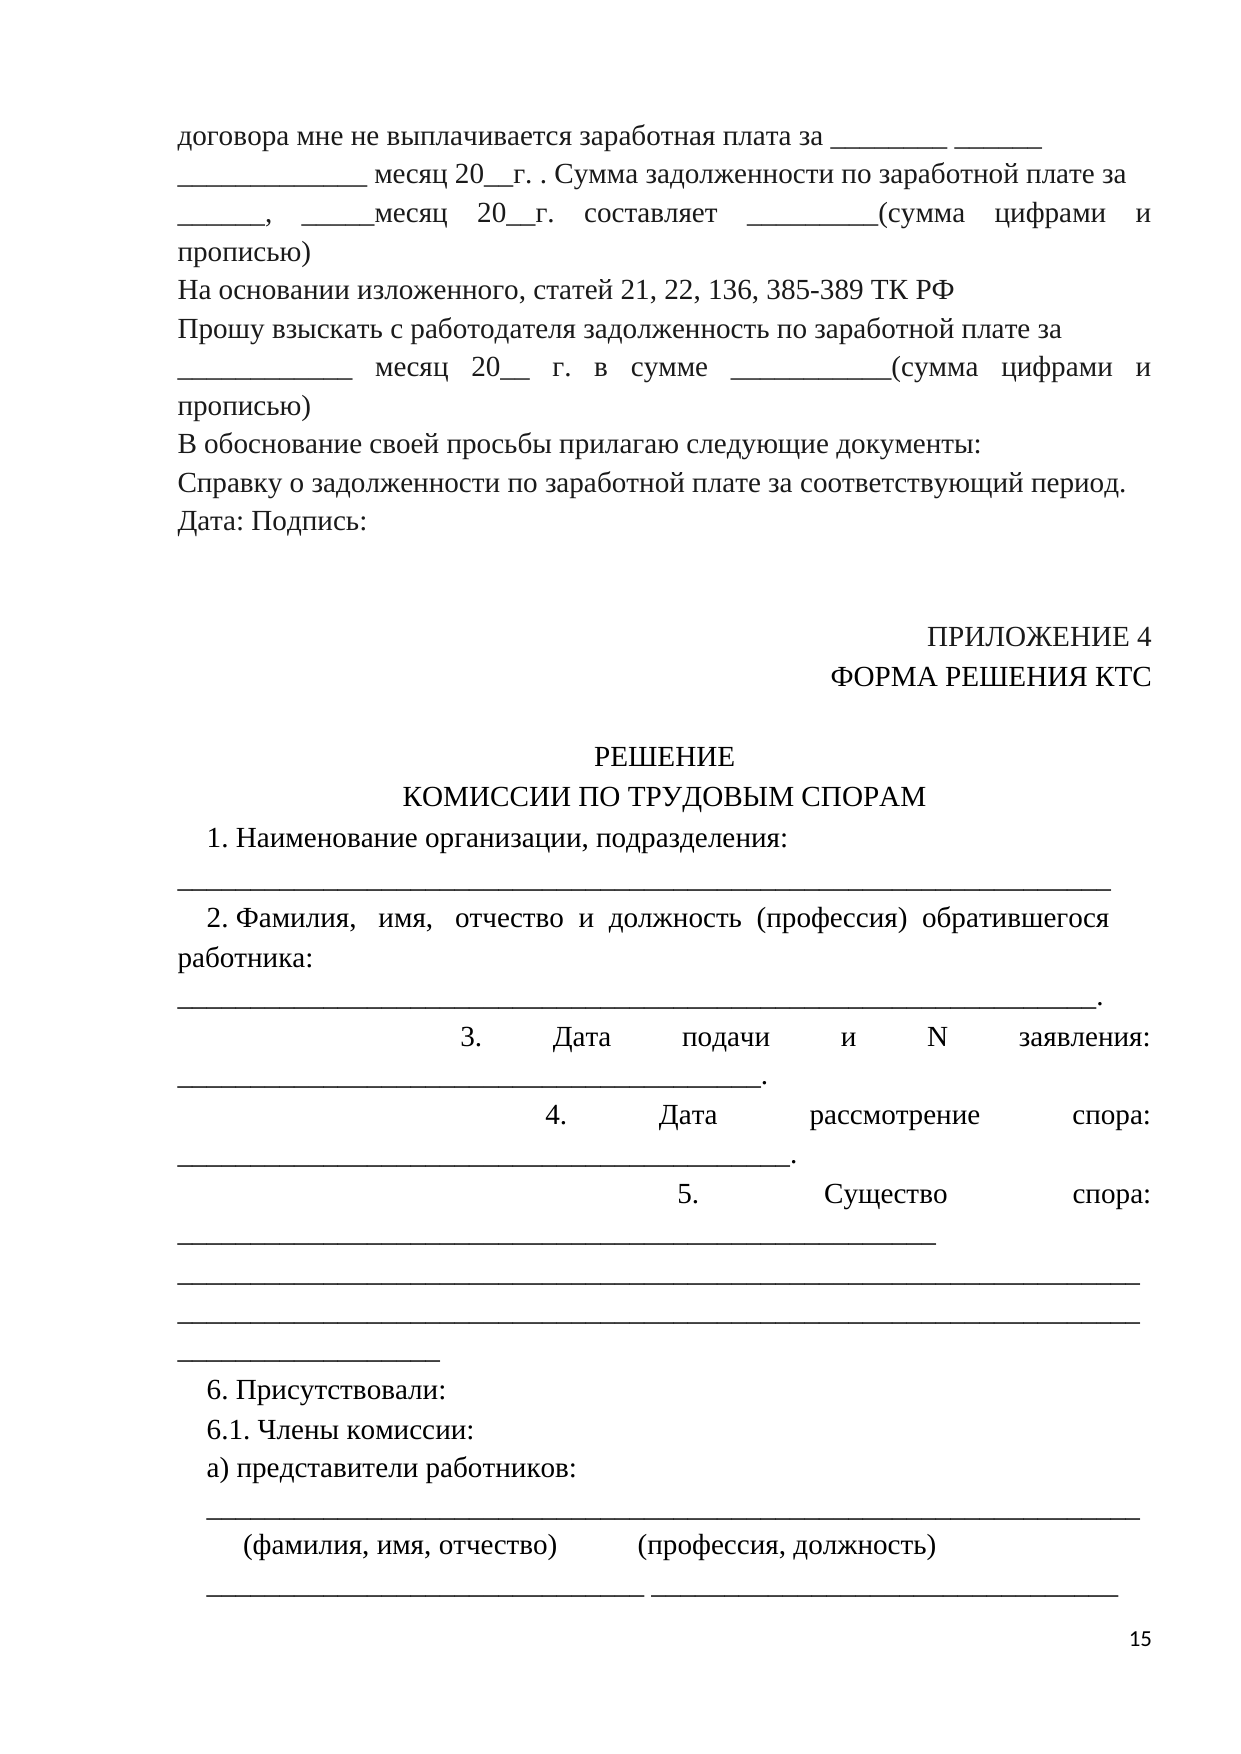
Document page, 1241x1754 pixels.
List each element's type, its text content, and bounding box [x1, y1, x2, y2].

text ФОРМА РЕШЕНИЯ КТС [177, 659, 1152, 693]
text ______________________________________________________________________________________________________________________________________________________ [177, 1254, 1152, 1365]
text договора мне не выплачивается заработная плата за ________ ______ [177, 118, 1152, 152]
text _____________ месяц 20__г. . Сумма задолженности по заработной плате за [177, 157, 1152, 190]
text ______________________________ ________________________________ [177, 1566, 1152, 1599]
text работника: _______________________________________________________________. [177, 940, 1152, 1012]
text В обоснование своей просьбы прилагаю следующие документы: [177, 426, 1152, 460]
text Прошу взыскать с работодателя задолженность по заработной плате за [177, 311, 1152, 344]
text а) представители работников: [177, 1450, 1152, 1484]
text КОМИССИИ ПО ТРУДОВЫМ СПОРАМ [177, 779, 1152, 813]
text 3. Дата подачи и N заявления: ________________________________________. [177, 1019, 1152, 1091]
text 6.1. Члены комиссии: [177, 1412, 1152, 1445]
text Дата: Подпись: [177, 503, 1152, 537]
text ____________ месяц 20__ г. в сумме ___________(сумма цифрами и прописью) [177, 349, 1152, 421]
text ______, _____месяц 20__г. составляет _________(сумма цифрами и прописью) [177, 195, 1152, 267]
text 5. Существо спора: ____________________________________________________ [177, 1176, 1152, 1248]
text ________________________________________________________________ [177, 860, 1152, 893]
text Справку о задолженности по заработной плате за соответствующий период. [177, 465, 1152, 498]
text 2. Фамилия, имя, отчество и должность (профессия) обратившегося [177, 900, 1152, 933]
text ПРИЛОЖЕНИЕ 4 [177, 619, 1152, 653]
text На основании изложенного, статей 21, 22, 136, 385-389 ТК РФ [177, 272, 1152, 306]
text 1. Наименование организации, подразделения: [177, 820, 1152, 853]
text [177, 1527, 1152, 1561]
text РЕШЕНИЕ [177, 739, 1152, 773]
text ________________________________________________________________ [177, 1489, 1152, 1522]
text 6. Присутствовали: [177, 1372, 1152, 1405]
text 4. Дата рассмотрение спора: __________________________________________. [177, 1097, 1152, 1169]
